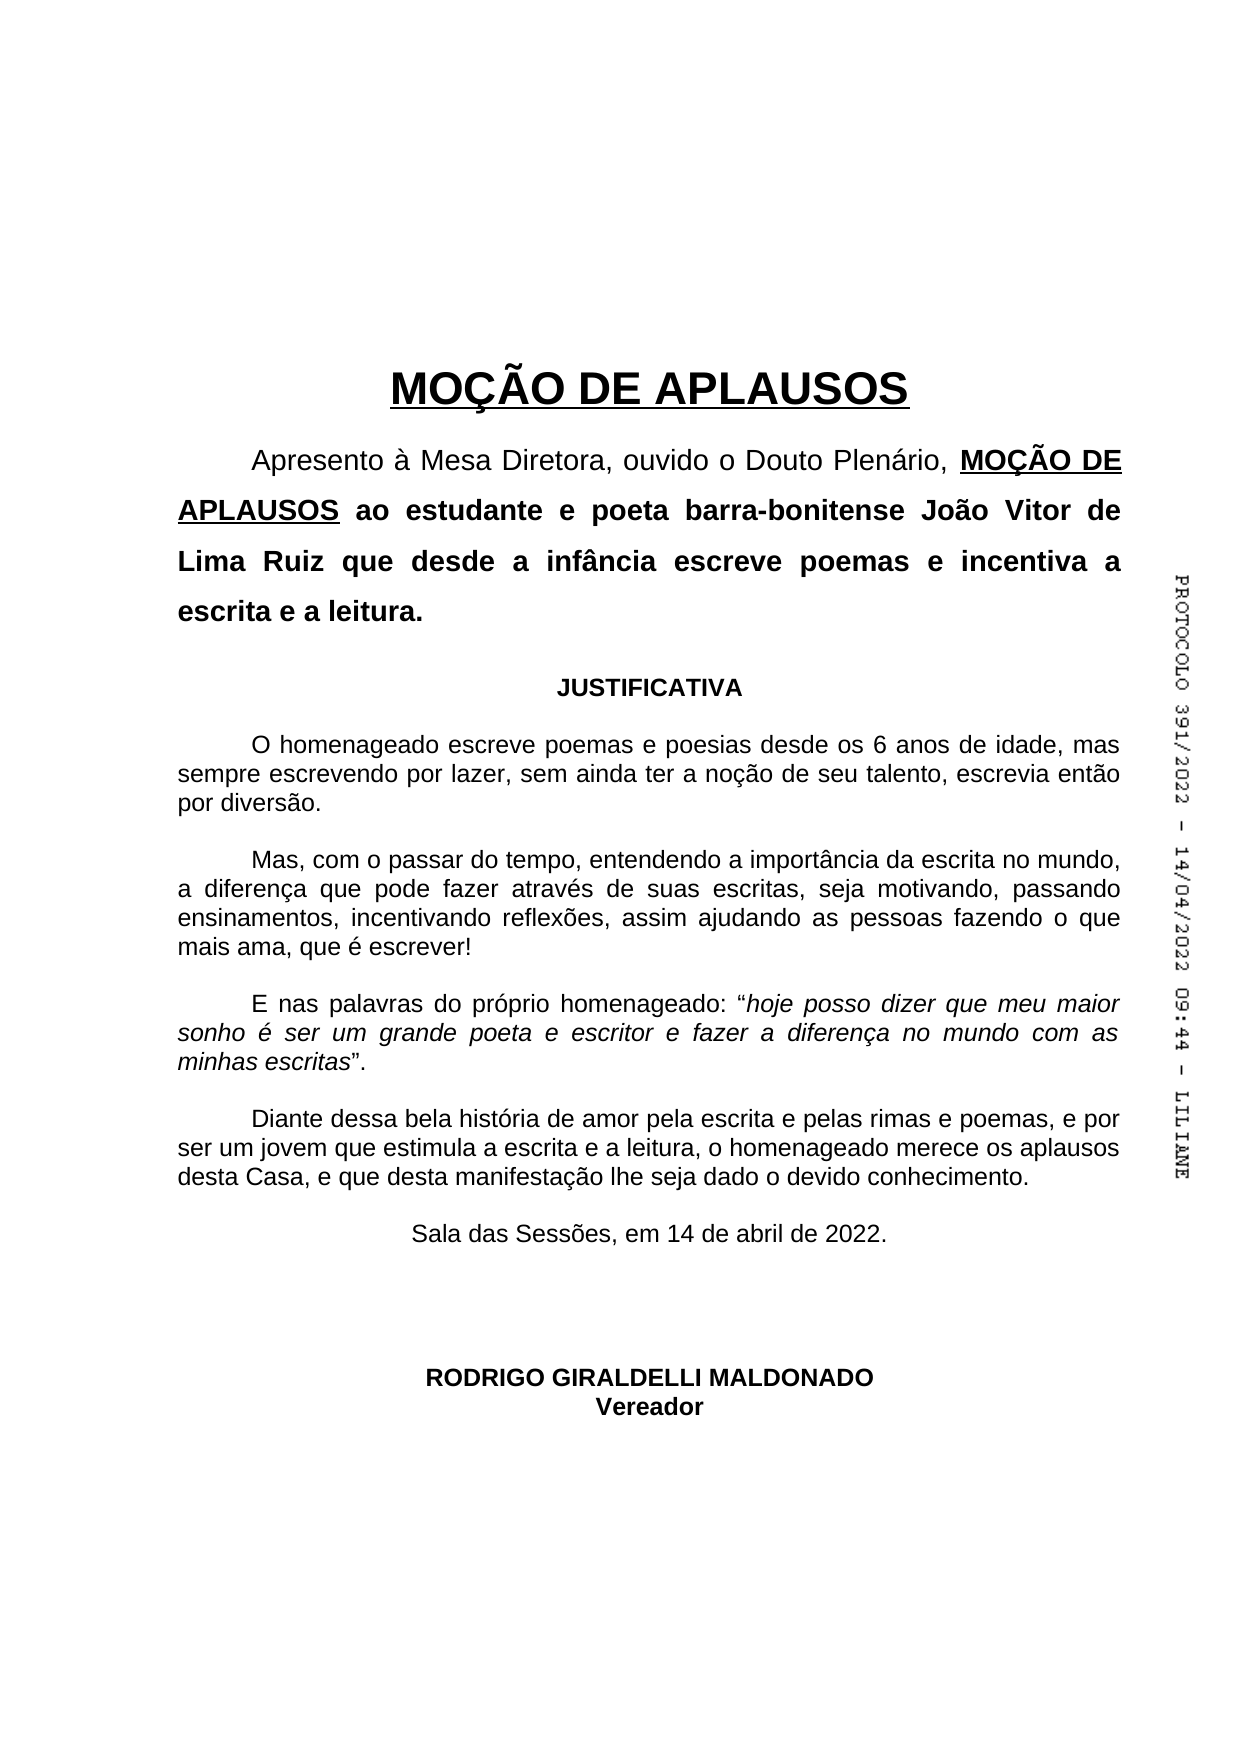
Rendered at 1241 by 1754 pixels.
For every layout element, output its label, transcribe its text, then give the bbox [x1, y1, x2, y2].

text Apresento à Mesa Diretora, ouvido o Douto Plenário, MOÇÃO DE APLAUSOS ao estudante e poeta barra-bonitense João Vitor de Lima Ruiz que desde a infância escreve poemas e incentiva a escrita e a leitura. [177, 443, 1122, 627]
text JUSTIFICATIVA [177, 673, 1122, 702]
text O homenageado escreve poemas e poesias desde os 6 anos de idade, mas sempre escrevendo por lazer, sem ainda ter a noção de seu talento, escrevia então por diversão. [177, 730, 1122, 817]
text Diante dessa bela história de amor pela escrita e pelas rimas e poemas, e por ser um jovem que estimula a escrita e a leitura, o homenageado merece os aplausos desta Casa, e que desta manifestação lhe seja dado o devido conhecimento. [177, 1104, 1122, 1190]
text Mas, com o passar do tempo, entendendo a importância da escrita no mundo, a diferença que pode fazer através de suas escritas, seja motivando, passando ensinamentos, incentivando reflexões, assim ajudando as pessoas fazendo o que mais ama, que é escrever! [177, 845, 1122, 960]
text RODRIGO GIRALDELLI MALDONADO [177, 1363, 1122, 1392]
picture [1150, 571, 1213, 1183]
text E nas palavras do próprio homenageado: “hoje posso dizer que meu maior sonho é ser um grande poeta e escritor e fazer a diferença no mundo com as minhas escritas”. [177, 989, 1122, 1075]
text Sala das Sessões, em 14 de abril de 2022. [177, 1219, 1122, 1248]
text MOÇÃO DE APLAUSOS [177, 361, 1122, 414]
text Vereador [177, 1392, 1122, 1420]
